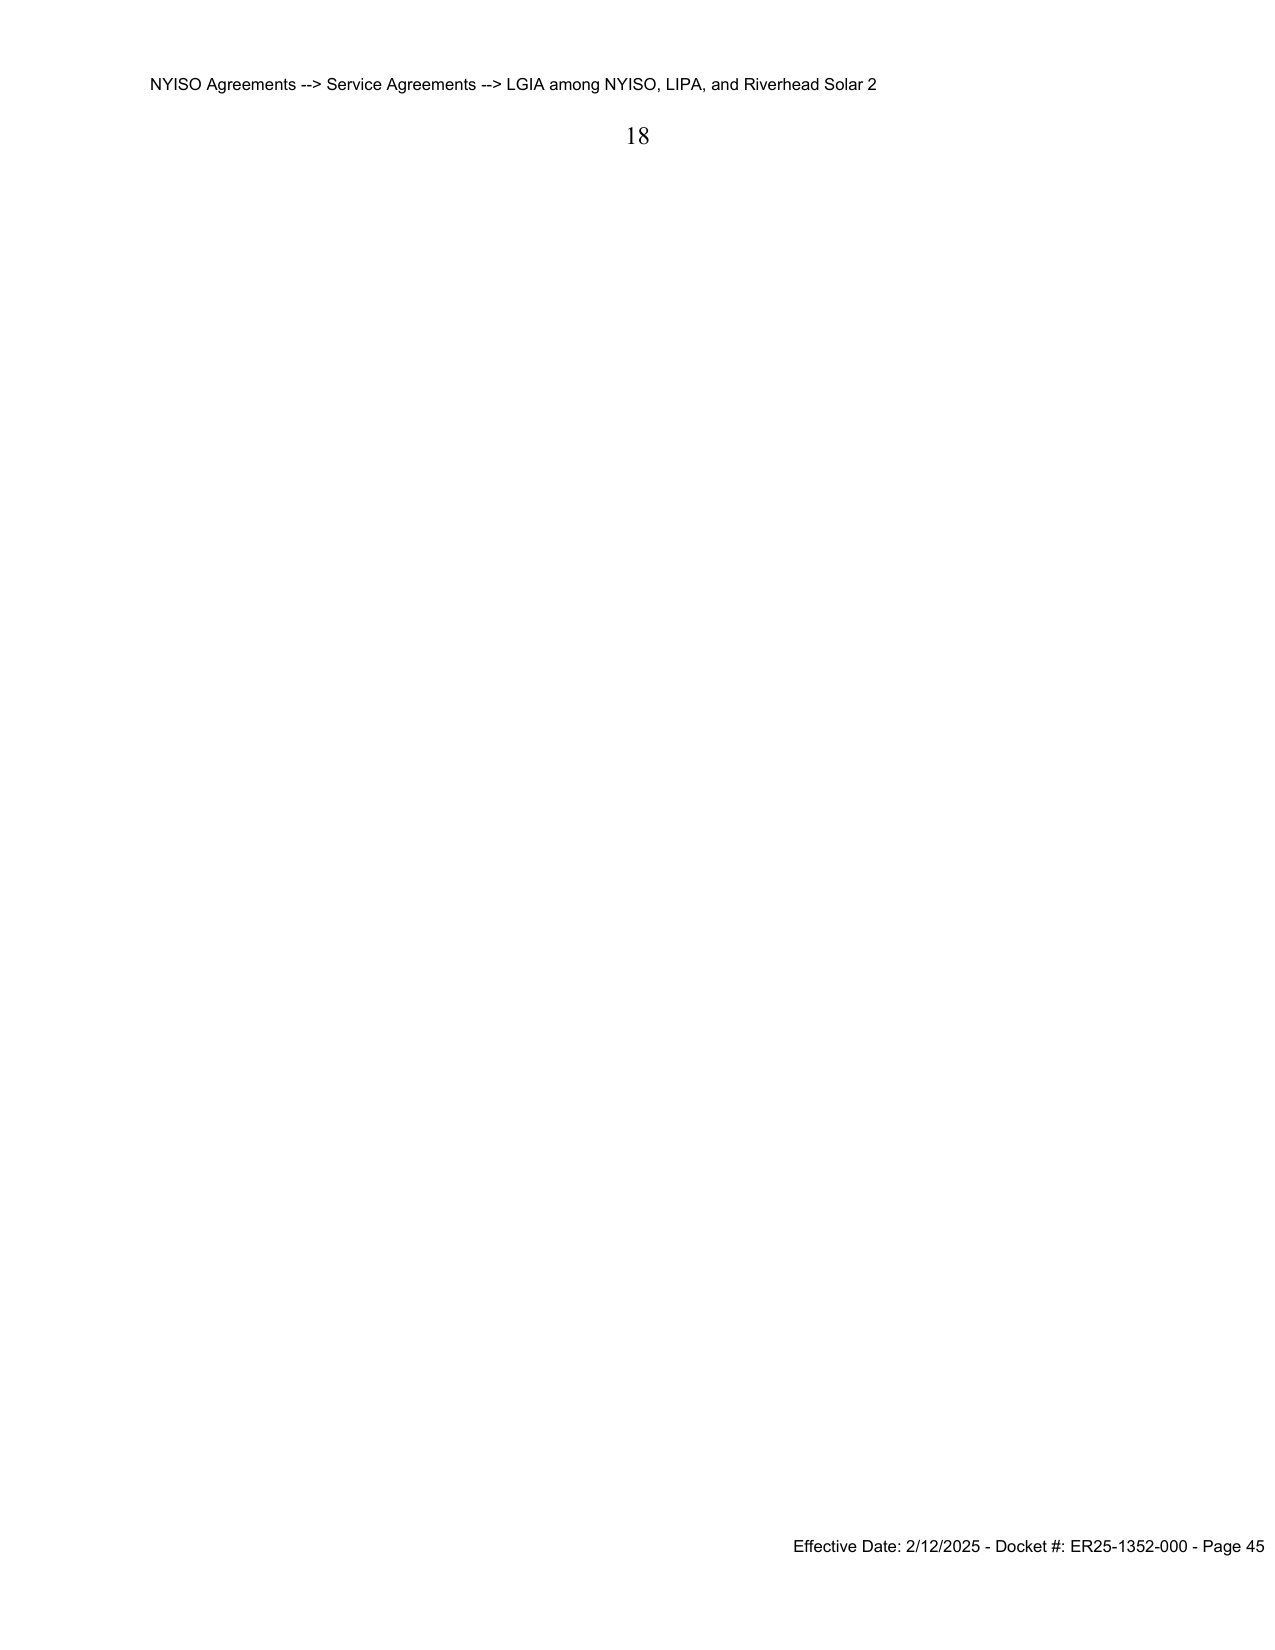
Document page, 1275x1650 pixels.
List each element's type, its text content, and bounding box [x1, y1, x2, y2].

list 18 [625, 121, 1264, 150]
